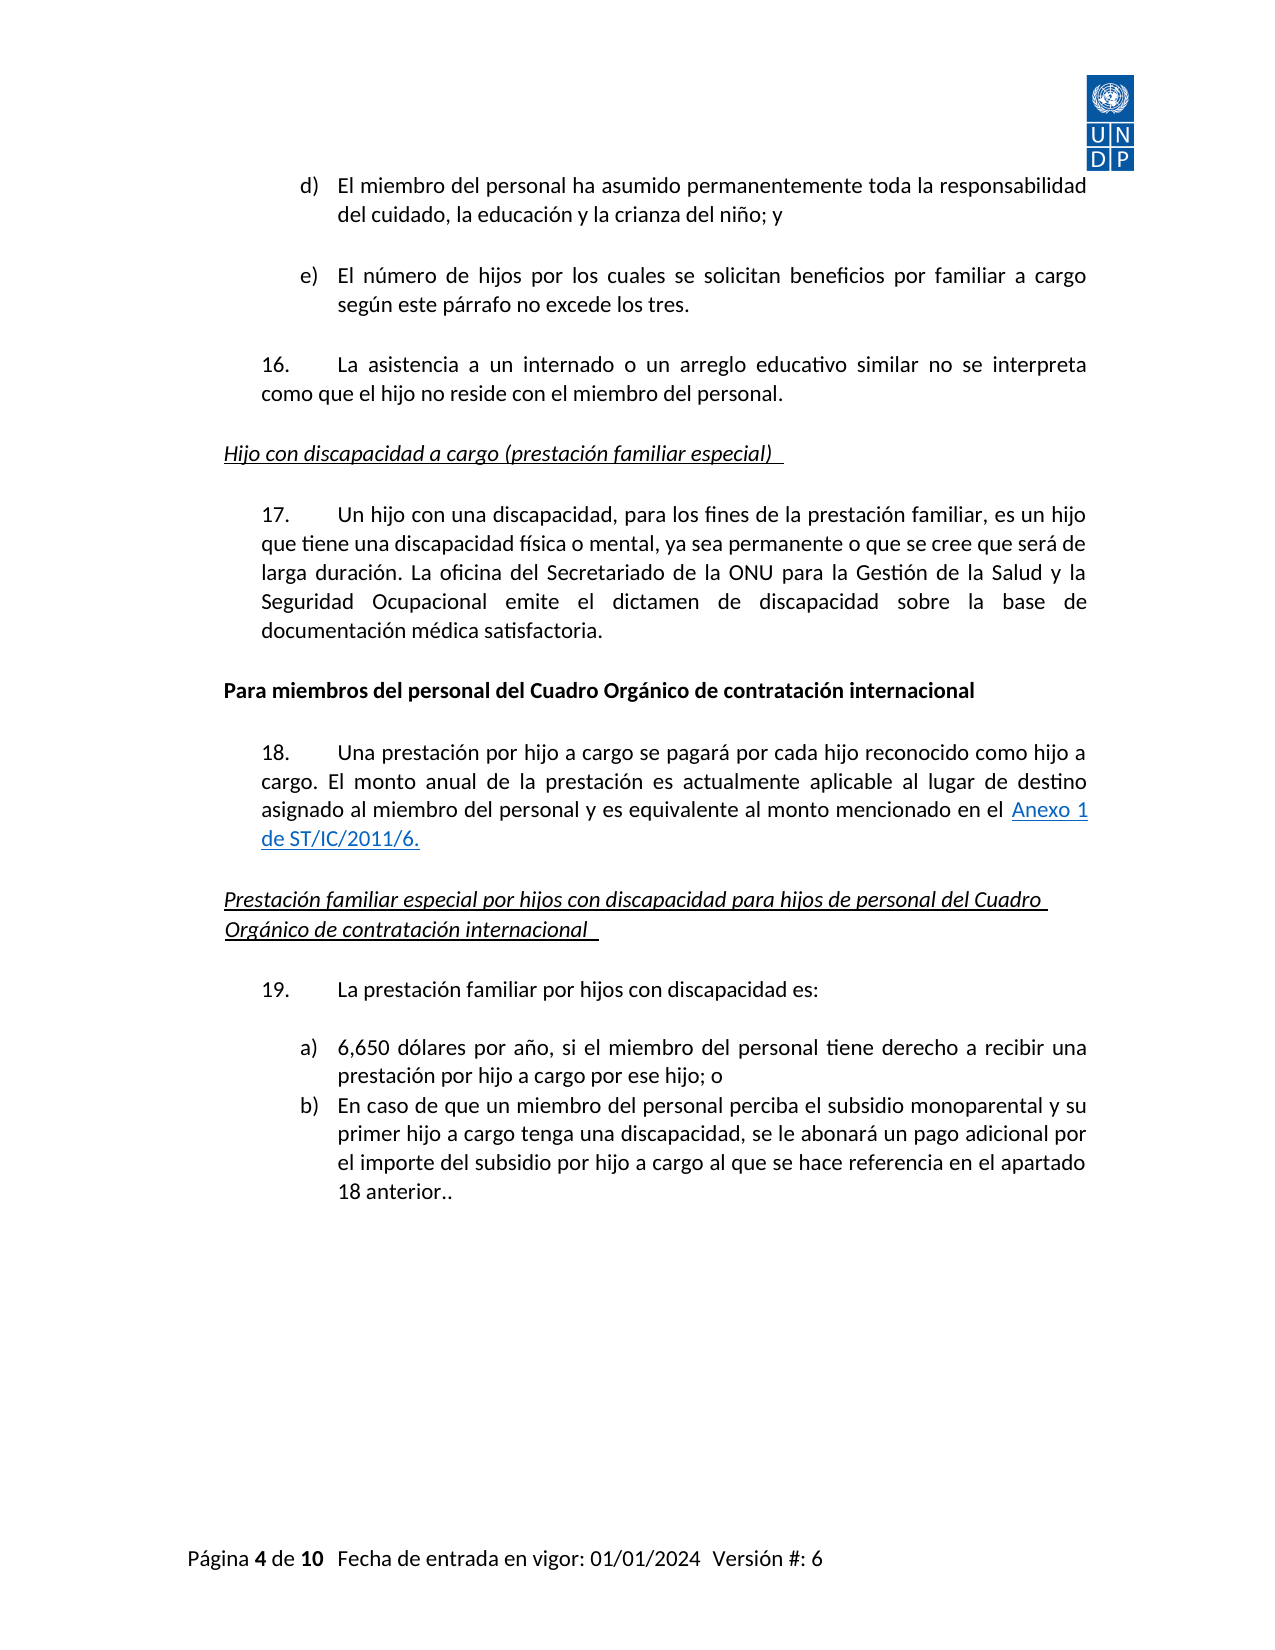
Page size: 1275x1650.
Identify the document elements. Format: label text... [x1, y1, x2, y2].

list La asistencia a un internado o un arreglo educativo similar no se interpreta como que el hijo no reside con el miembro del personal. [261, 351, 1088, 407]
picture [1085, 75, 1135, 172]
list La prestación familiar por hijos con discapacidad es: [261, 975, 1088, 1003]
list El número de hijos por los cuales se solicitan beneficios por familiar a cargo según este párrafo no excede los tres. [300, 261, 1088, 318]
list El miembro del personal ha asumido permanentemente toda la responsabilidad del cuidado, la educación y la crianza del niño; y [300, 172, 1088, 228]
subtitle Hijo con discapacidad a cargo (prestación familiar especial) [223, 439, 1088, 467]
list Una prestación por hijo a cargo se pagará por cada hijo reconocido como hijo a cargo. El monto anual de la prestación es actualmente aplicable al lugar de destino asignado al miembro del personal y es equivalente al monto mencionado en el Anexo 1 de ST/IC/2011/6. [261, 738, 1088, 852]
subtitle Para miembros del personal del Cuadro Orgánico de contratación internacional [223, 677, 1088, 704]
subtitle Prestación familiar especial por hijos con discapacidad para hijos de personal del Cuadro Orgánico de contratación internacional [223, 885, 1088, 943]
list 6,650 dólares por año, si el miembro del personal tiene derecho a recibir una prestación por hijo a cargo por ese hijo; o [300, 1033, 1088, 1089]
list Un hijo con una discapacidad, para los fines de la prestación familiar, es un hijo que tiene una discapacidad física o mental, ya sea permanente o que se cree que será de larga duración. La oficina del Secretariado de la ONU para la Gestión de la Salud y la Seguridad Ocupacional emite el dictamen de discapacidad sobre la base de documentación médica satisfactoria. [261, 501, 1088, 644]
list En caso de que un miembro del personal perciba el subsidio monoparental y su primer hijo a cargo tenga una discapacidad, se le abonará un pago adicional por el importe del subsidio por hijo a cargo al que se hace referencia en el apartado 18 anterior.. [300, 1091, 1088, 1205]
